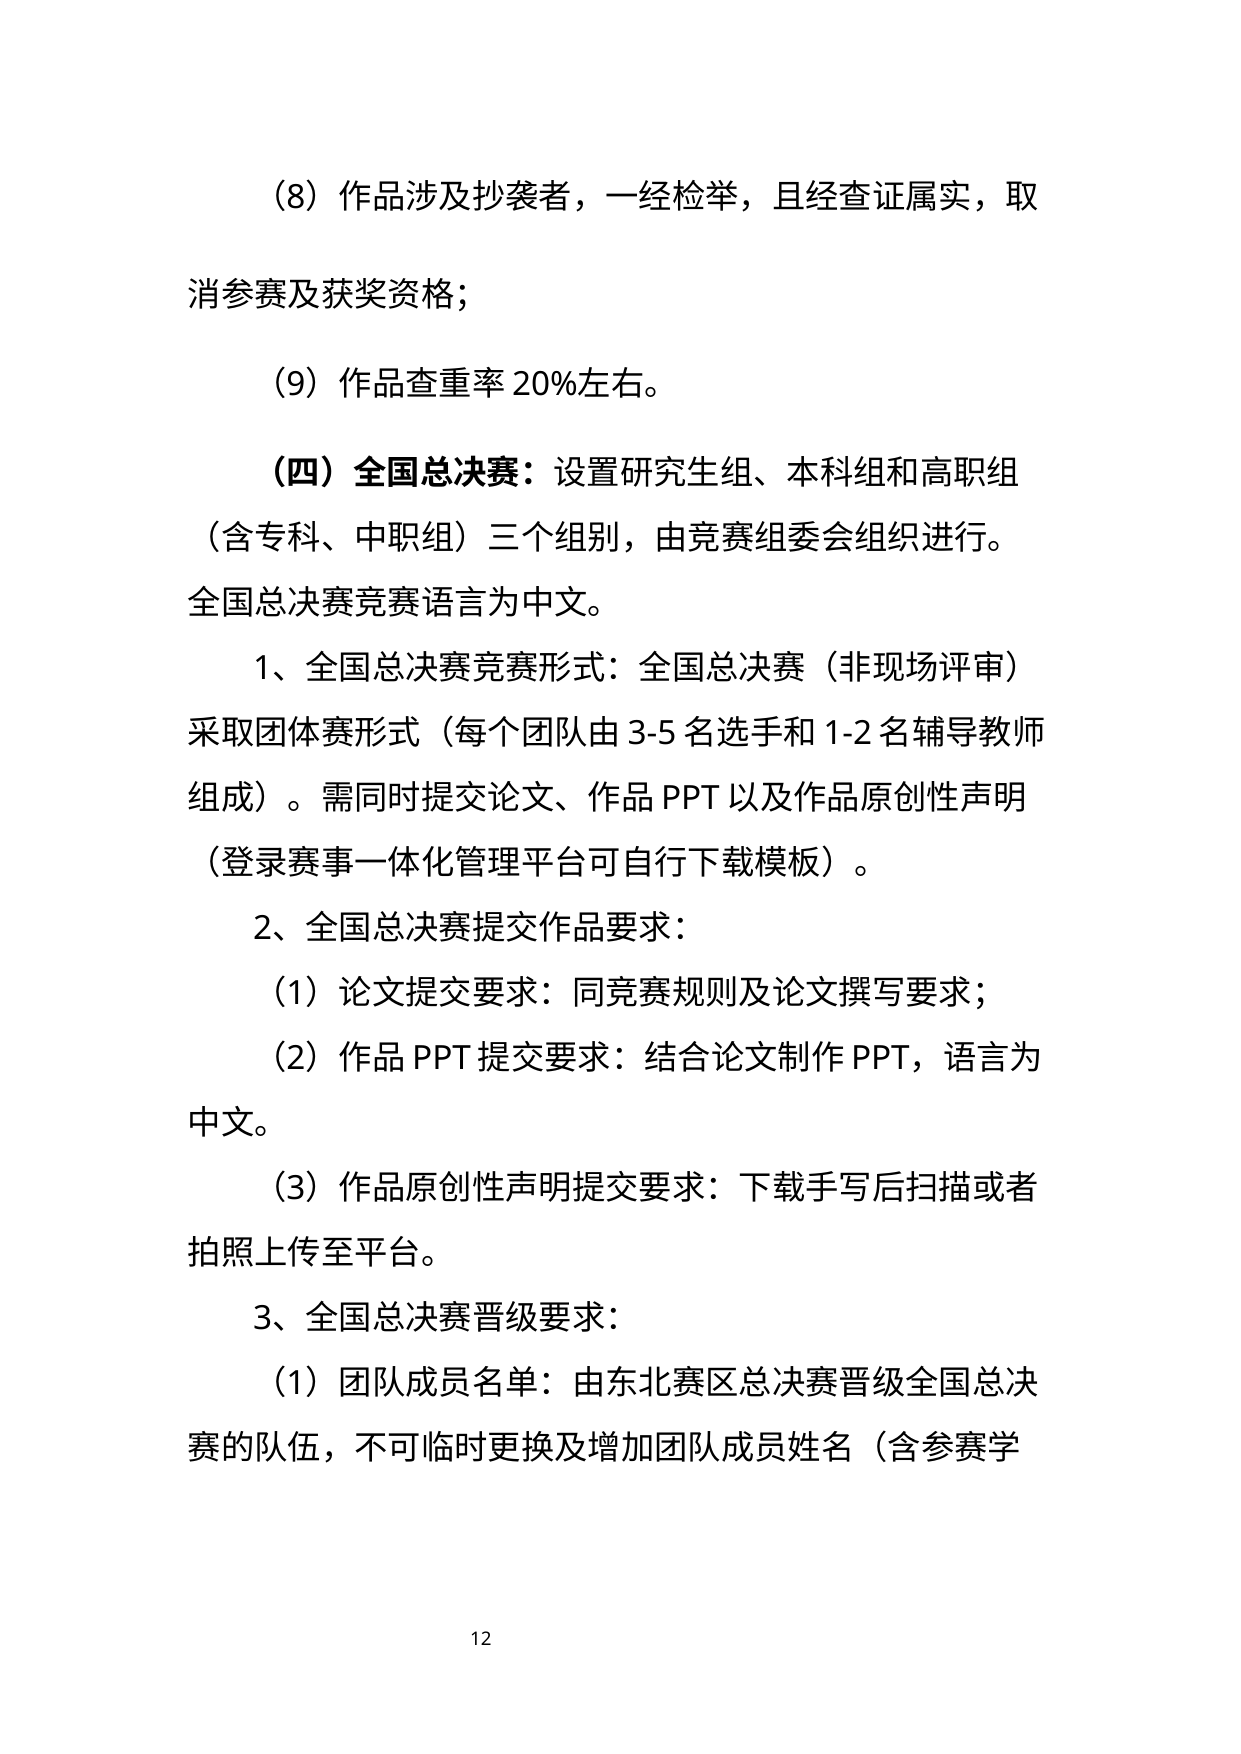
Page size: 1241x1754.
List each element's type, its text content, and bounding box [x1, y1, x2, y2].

text （四）全国总决赛：设置研究生组、本科组和高职组（含专科、中职组）三个组别，由竞赛组委会组织进行。全国总决赛竞赛语言为中文。 [187, 438, 1053, 633]
text （1）论文提交要求：同竞赛规则及论文撰写要求； [187, 958, 1053, 1023]
text （2）作品PPT提交要求：结合论文制作PPT，语言为中文。 [187, 1023, 1053, 1153]
text 3、全国总决赛晋级要求： [187, 1283, 1053, 1348]
text （3）作品原创性声明提交要求：下载手写后扫描或者拍照上传至平台。 [187, 1153, 1053, 1283]
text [187, 1348, 1053, 1478]
text （8）作品涉及抄袭者，一经检举，且经查证属实，取消参赛及获奖资格； [187, 162, 1053, 324]
text 1、全国总决赛竞赛形式：全国总决赛（非现场评审）采取团体赛形式（每个团队由3-5名选手和1-2名辅导教师组成）。需同时提交论文、作品PPT以及作品原创性声明（登录赛事一体化管理平台可自行下载模板）。 [187, 633, 1053, 893]
text 2、全国总决赛提交作品要求： [187, 893, 1053, 958]
text （9）作品查重率20%左右。 [187, 348, 1053, 413]
